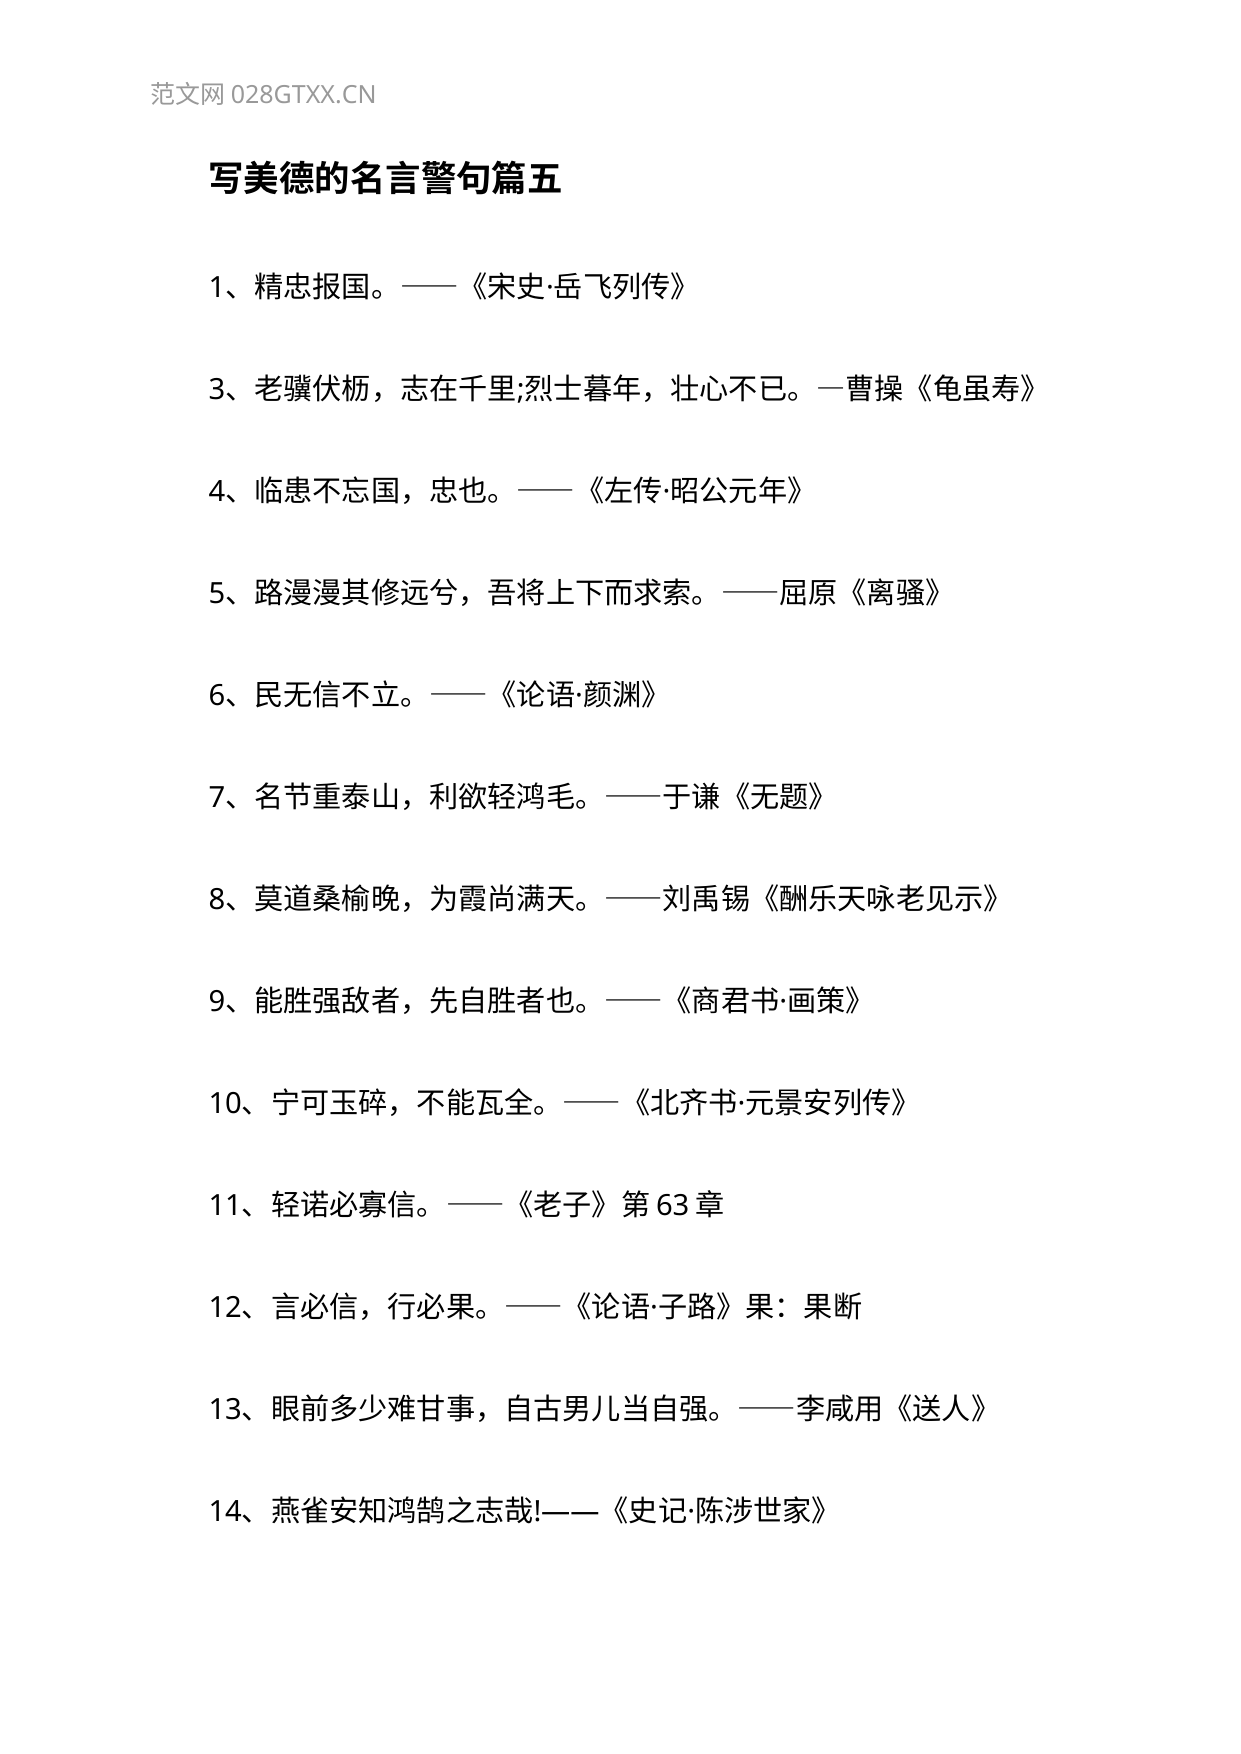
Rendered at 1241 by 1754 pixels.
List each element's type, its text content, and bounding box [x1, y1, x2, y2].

text 13、眼前多少难甘事，自古男儿当自强。——李咸用《送人》 [150, 1385, 1090, 1428]
text 9、能胜强敌者，先自胜者也。——《商君书·画策》 [150, 977, 1090, 1020]
text 14、燕雀安知鸿鹄之志哉!——《史记·陈涉世家》 [150, 1487, 1090, 1529]
text 5、路漫漫其修远兮，吾将上下而求索。——屈原《离骚》 [150, 569, 1090, 612]
text 写美德的名言警句篇五 [150, 150, 1090, 201]
text 1、精忠报国。——《宋史·岳飞列传》 [150, 263, 1090, 306]
text 8、莫道桑榆晚，为霞尚满天。——刘禹锡《酬乐天咏老见示》 [150, 875, 1090, 918]
text 10、宁可玉碎，不能瓦全。——《北齐书·元景安列传》 [150, 1079, 1090, 1122]
text 12、言必信，行必果。——《论语·子路》果：果断 [150, 1283, 1090, 1326]
text 4、临患不忘国，忠也。——《左传·昭公元年》 [150, 467, 1090, 510]
text 7、名节重泰山，利欲轻鸿毛。——于谦《无题》 [150, 773, 1090, 816]
text 6、民无信不立。——《论语·颜渊》 [150, 671, 1090, 714]
text 11、轻诺必寡信。——《老子》第63章 [150, 1181, 1090, 1224]
text 3、老骥伏枥，志在千里;烈士暮年，壮心不已。—曹操《龟虽寿》 [150, 365, 1090, 408]
